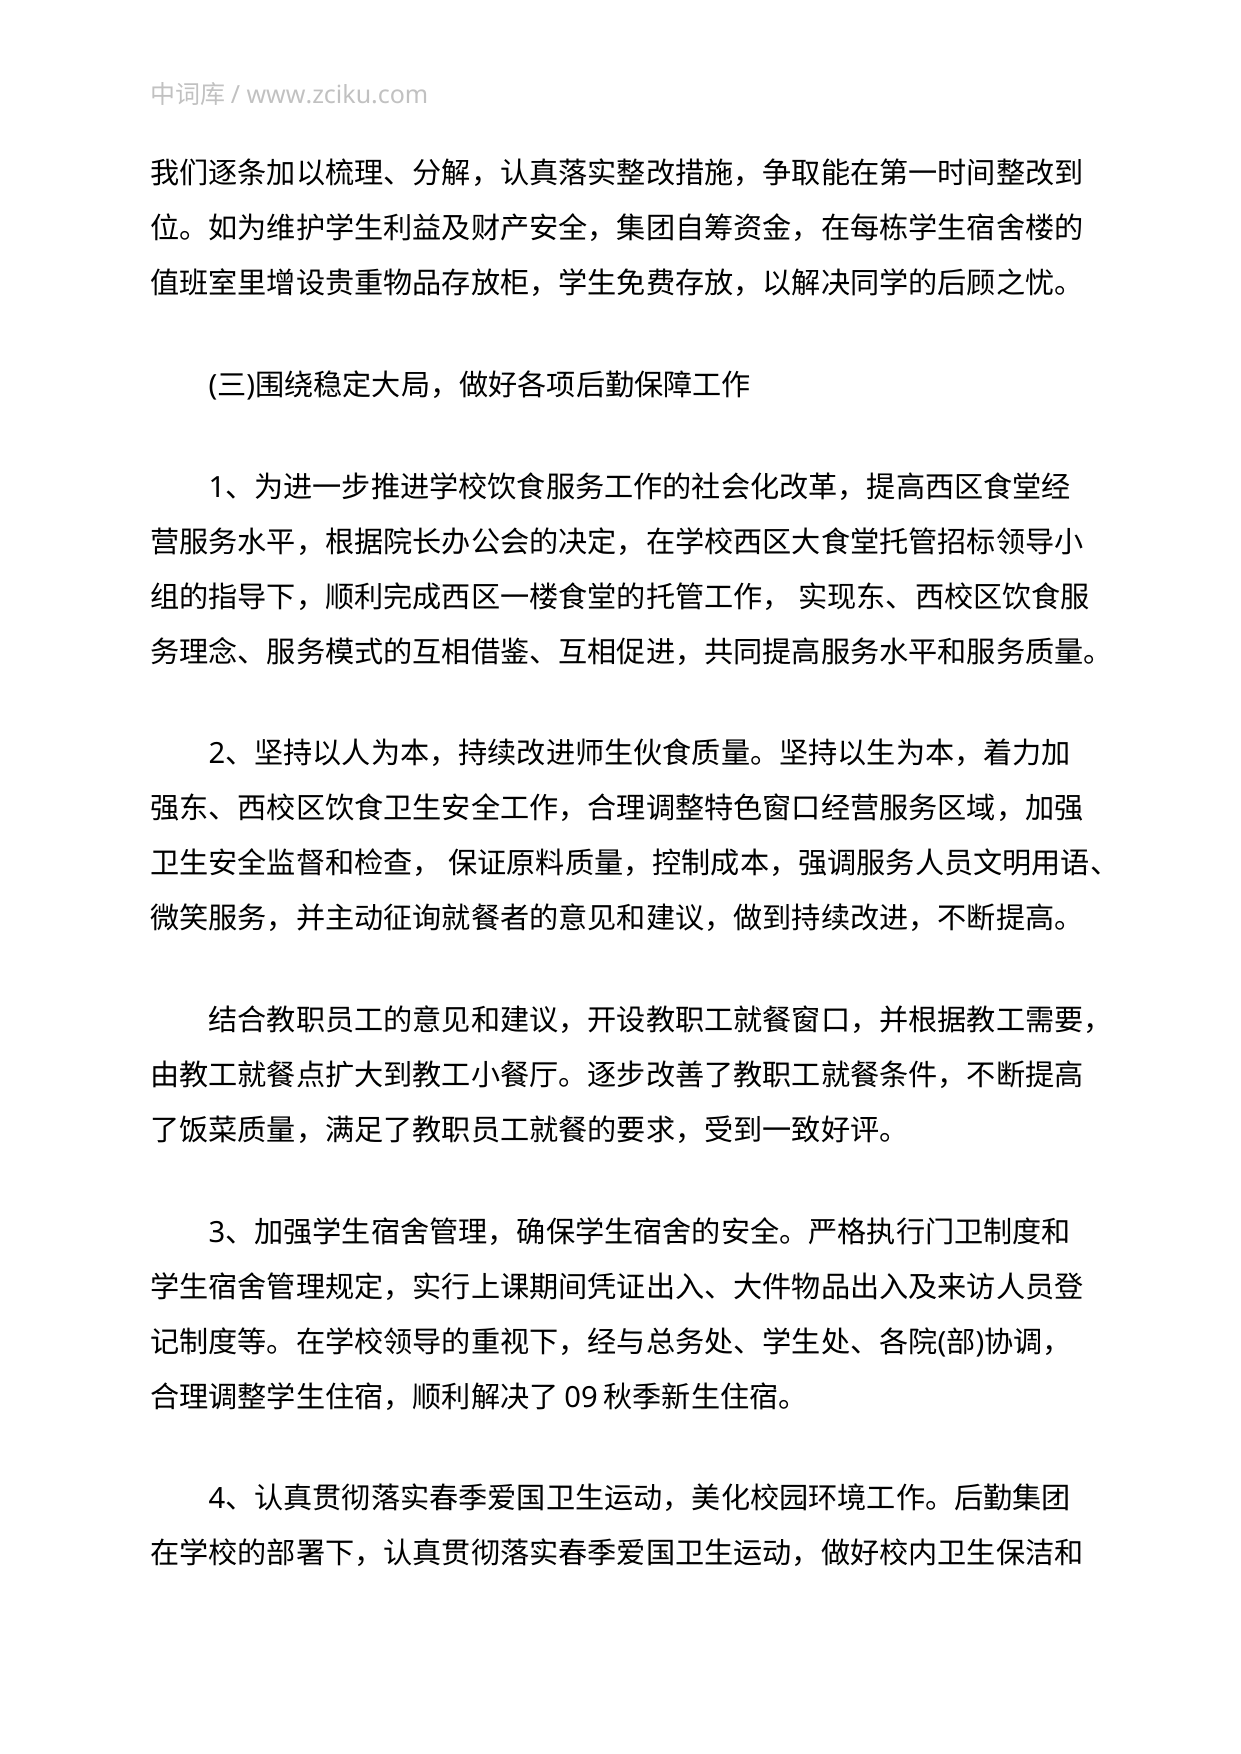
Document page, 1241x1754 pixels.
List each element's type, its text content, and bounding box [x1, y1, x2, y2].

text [150, 1475, 1090, 1572]
text (三)围绕稳定大局，做好各项后勤保障工作 [150, 362, 1090, 404]
text 1、为进一步推进学校饮食服务工作的社会化改革，提高西区食堂经营服务水平，根据院长办公会的决定，在学校西区大食堂托管招标领导小组的指导下，顺利完成西区一楼食堂的托管工作， 实现东、西校区饮食服务理念、服务模式的互相借鉴、互相促进，共同提高服务水平和服务质量。 [150, 463, 1090, 671]
text 结合教职员工的意见和建议，开设教职工就餐窗口，并根据教工需要，由教工就餐点扩大到教工小餐厅。逐步改善了教职工就餐条件，不断提高了饭菜质量，满足了教职员工就餐的要求，受到一致好评。 [150, 997, 1090, 1149]
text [150, 150, 1090, 302]
text 3、加强学生宿舍管理，确保学生宿舍的安全。严格执行门卫制度和学生宿舍管理规定，实行上课期间凭证出入、大件物品出入及来访人员登记制度等。在学校领导的重视下，经与总务处、学生处、各院(部)协调，合理调整学生住宿，顺利解决了09秋季新生住宿。 [150, 1208, 1090, 1416]
text 2、坚持以人为本，持续改进师生伙食质量。坚持以生为本，着力加强东、西校区饮食卫生安全工作，合理调整特色窗口经营服务区域，加强卫生安全监督和检查， 保证原料质量，控制成本，强调服务人员文明用语、微笑服务，并主动征询就餐者的意见和建议，做到持续改进，不断提高。 [150, 730, 1090, 937]
